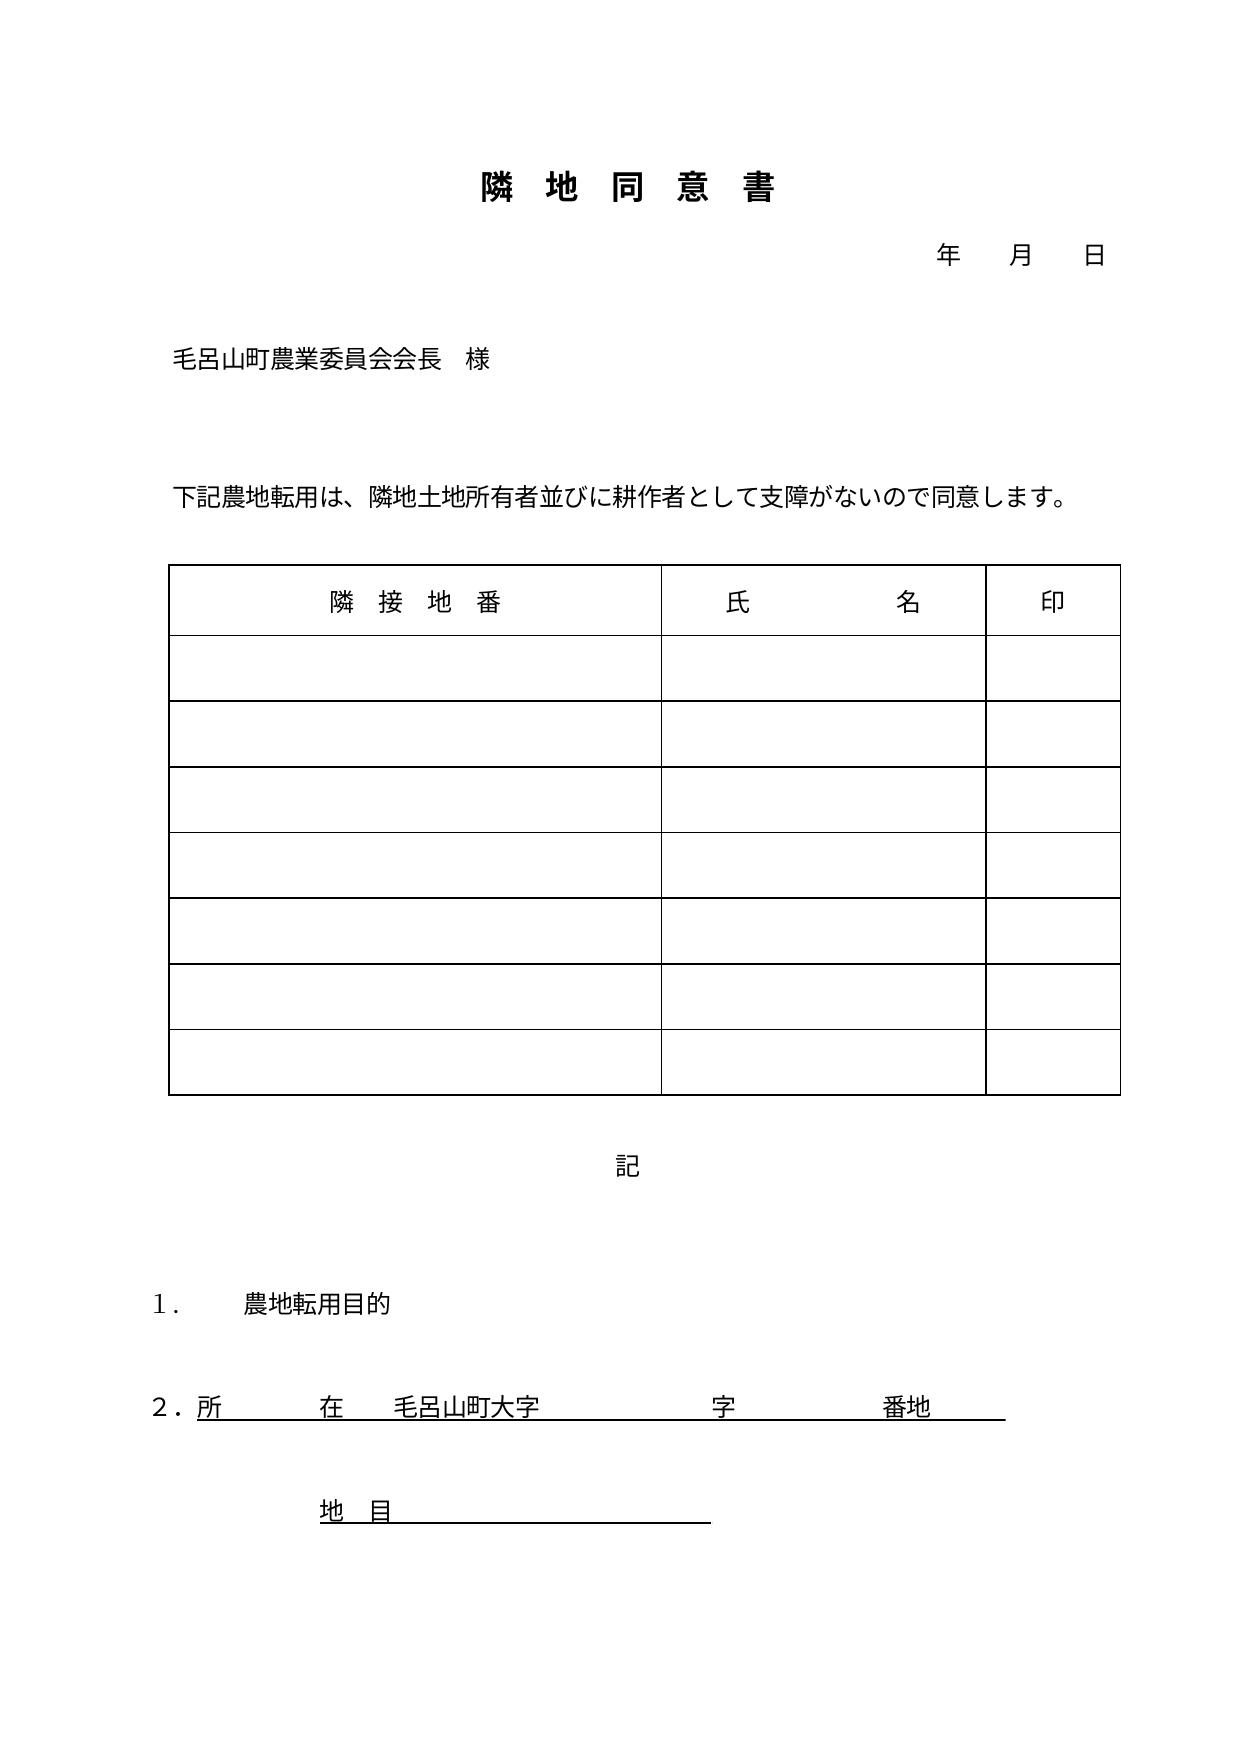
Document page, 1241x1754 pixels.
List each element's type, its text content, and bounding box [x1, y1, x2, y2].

table_cell [662, 899, 985, 963]
table_cell [987, 636, 1120, 700]
text 地 目 [148, 1475, 1108, 1544]
table_header 氏 名 [662, 566, 985, 635]
table_cell [170, 1030, 661, 1094]
table_cell [987, 768, 1120, 832]
list 農地転用目的 [148, 1268, 1108, 1337]
table_cell [170, 965, 661, 1028]
table_cell [987, 833, 1120, 897]
text 毛呂山町農業委員会会長 様 [148, 323, 1108, 392]
table_header 隣 接 地 番 [170, 566, 661, 635]
table_cell [662, 1030, 985, 1094]
table_cell [170, 702, 661, 766]
table_cell [987, 899, 1120, 963]
table_cell [170, 768, 661, 832]
table_cell [987, 965, 1120, 1028]
text ２．所 在 毛呂山町大字 字 番地 [148, 1371, 1108, 1440]
table_cell [662, 702, 985, 766]
table_cell [170, 833, 661, 897]
text 年 月 日 [148, 219, 1108, 288]
table_cell [662, 833, 985, 897]
text 隣 地 同 意 書 [148, 150, 1108, 219]
table_cell [987, 702, 1120, 766]
subtitle 記 [148, 1130, 1108, 1199]
table_cell [662, 636, 985, 700]
table_header 印 [987, 566, 1120, 635]
table_cell [170, 636, 661, 700]
table_cell [170, 899, 661, 963]
table_cell [662, 965, 985, 1028]
table_cell [987, 1030, 1120, 1094]
table_cell [662, 768, 985, 832]
text 下記農地転用は、隣地土地所有者並びに耕作者として支障がないので同意します。 [148, 461, 1108, 530]
